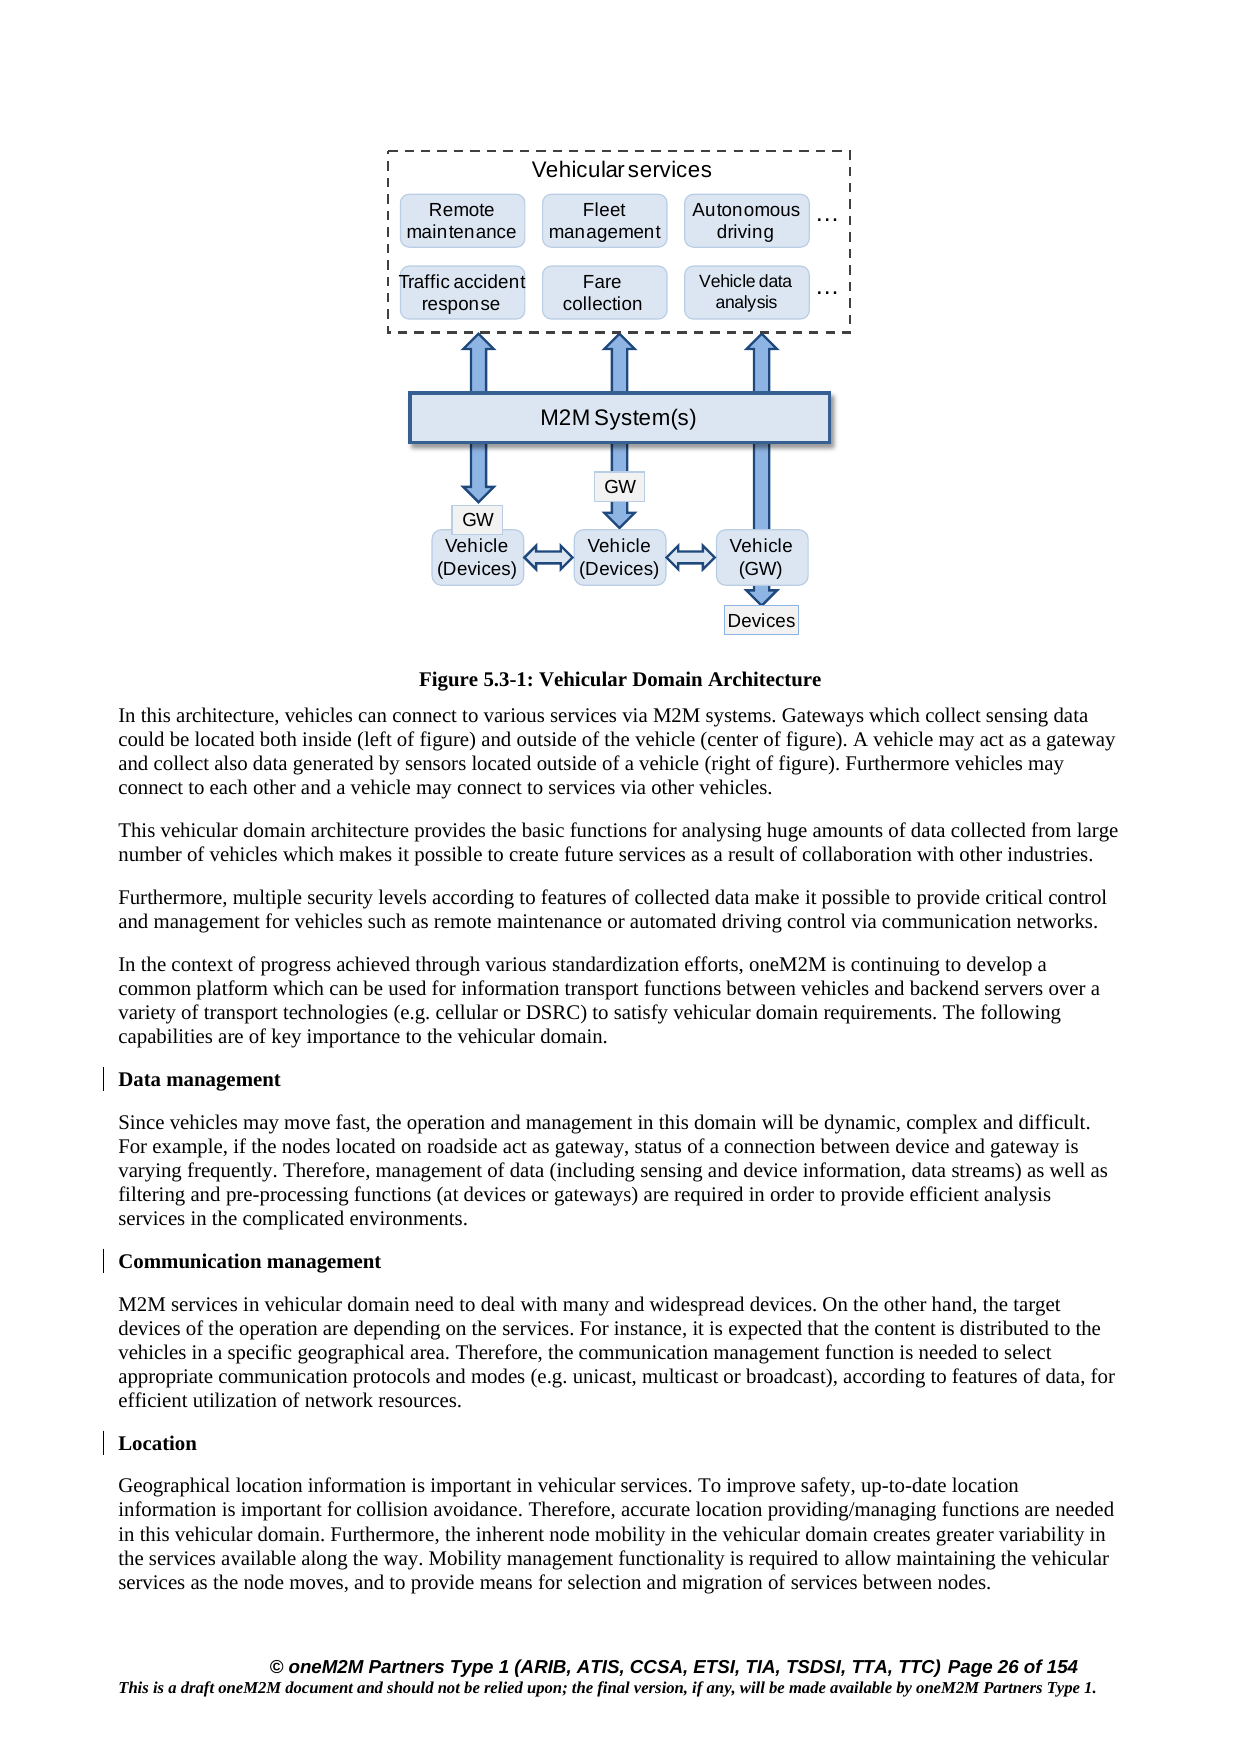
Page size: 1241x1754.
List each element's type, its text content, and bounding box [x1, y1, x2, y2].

text In the context of progress achieved through various standardization efforts, oneM2M is continuing to develop a common platform which can be used for information transport functions between vehicles and backend servers over a variety of transport technologies (e.g. cellular or DSRC) to satisfy vehicular domain requirements. The following capabilities are of key importance to the vehicular domain. [118, 952, 1122, 1048]
text Since vehicles may move fast, the operation and management in this domain will be dynamic, complex and difficult. For example, if the nodes located on roadside act as gateway, status of a connection between device and gateway is varying frequently. Therefore, management of data (including sensing and device information, data streams) as well as filtering and pre-processing functions (at devices or gateways) are required in order to provide efficient analysis services in the complicated environments. [118, 1109, 1122, 1230]
text M2M services in vehicular domain need to deal with many and widespread devices. On the other hand, the target devices of the operation are depending on the services. For instance, it is expected that the content is distributed to the vehicles in a specific geographical area. Therefore, the communication management function is needed to select appropriate communication protocols and modes (e.g. unicast, multicast or broadcast), according to features of data, for efficient utilization of network resources. [118, 1291, 1122, 1412]
text Location [118, 1431, 1122, 1454]
text Furthermore, multiple security levels according to features of collected data make it possible to provide critical control and management for vehicles such as remote maintenance or automated driving control via communication networks. [118, 885, 1122, 933]
text Figure 5.3-1: Vehicular Domain Architecture [118, 666, 1122, 691]
text Data management [118, 1067, 1122, 1091]
text In this architecture, vehicles can connect to various services via M2M systems. Gateways which collect sensing data could be located both inside (left of figure) and outside of the vehicle (center of figure). A vehicle may act as a gateway and collect also data generated by sensors located outside of a vehicle (right of figure). Furthermore vehicles may connect to each other and a vehicle may connect to services via other vehicles. [118, 703, 1122, 799]
text Communication management [118, 1249, 1122, 1273]
text Geographical location information is important in vehicular services. To improve safety, up-to-date location information is important for collision avoidance. Therefore, accurate location providing/managing functions are needed in this vehicular domain. Furthermore, the inherent node mobility in the vehicular domain creates greater variability in the services available along the way. Mobility management functionality is required to allow maintaining the vehicular services as the node moves, and to provide means for selection and migration of services between nodes. [118, 1473, 1122, 1594]
text This vehicular domain architecture provides the basic functions for analysing huge amounts of data collected from large number of vehicles which makes it possible to create future services as a result of collaboration with other industries. [118, 818, 1122, 866]
